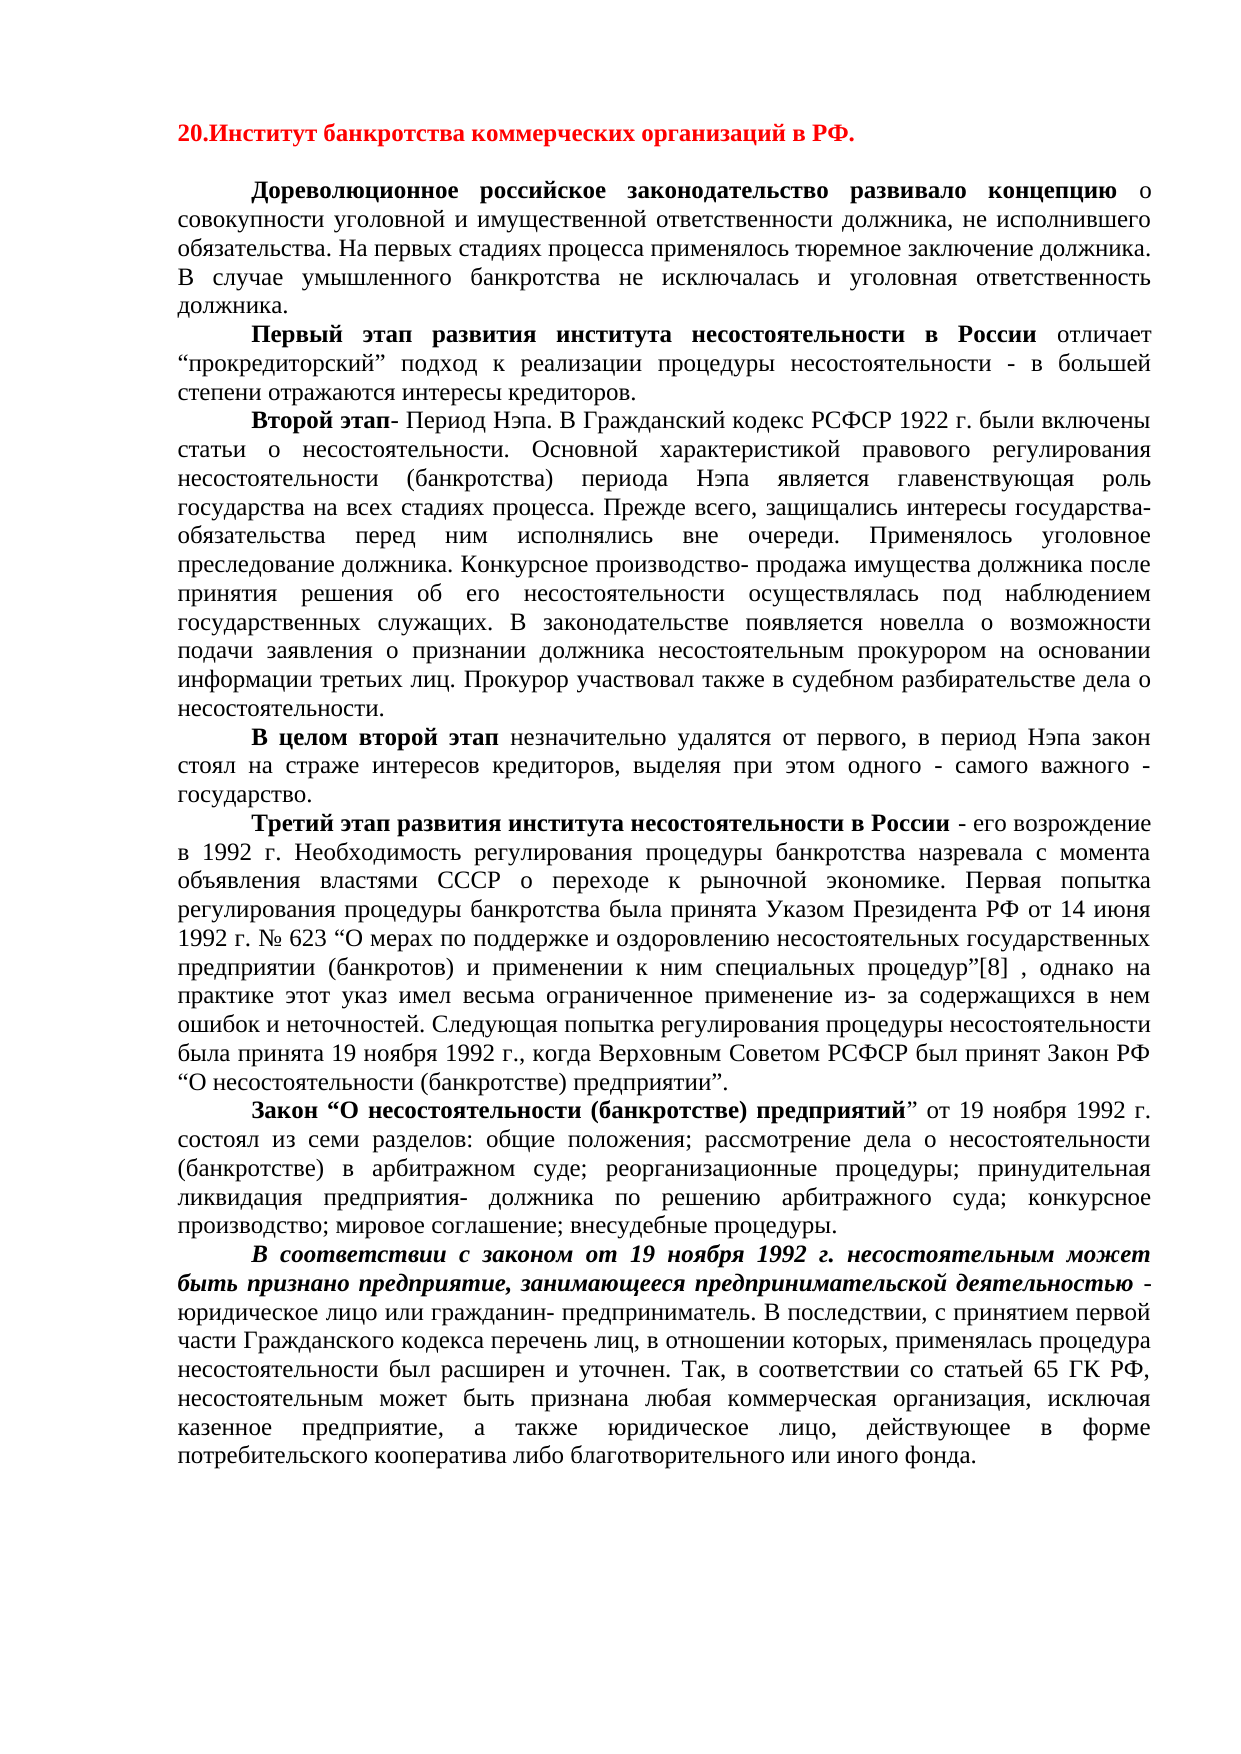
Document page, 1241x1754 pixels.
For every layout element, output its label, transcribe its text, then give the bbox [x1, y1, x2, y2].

text Закон “О несостоятельности (банкротстве) предприятий” от 19 ноября 1992 г. состоял из семи разделов: общие положения; рассмотрение дела о несостоятельности (банкротстве) в арбитражном суде; реорганизационные процедуры; принудительная ликвидация предприятия- должника по решению арбитражного суда; конкурсное производство; мировое соглашение; внесудебные процедуры. [177, 1096, 1152, 1239]
text В соответствии с законом от 19 ноября 1992 г. несостоятельным может быть признано предприятие, занимающееся предпринимательской деятельностью - юридическое лицо или гражданин- предприниматель. В последствии, с принятием первой части Гражданского кодекса перечень лиц, в отношении которых, применялась процедура несостоятельности был расширен и уточнен. Так, в соответствии со статьей 65 ГК РФ, несостоятельным может быть признана любая коммерческая организация, исключая казенное предприятие, а также юридическое лицо, действующее в форме потребительского кооператива либо благотворительного или иного фонда. [177, 1239, 1152, 1469]
text 20.Институт банкротства коммерческих организаций в РФ. [177, 118, 1152, 147]
text Дореволюционное российское законодательство развивало концепцию о совокупности уголовной и имущественной ответственности должника, не исполнившего обязательства. На первых стадиях процесса применялось тюремное заключение должника. В случае умышленного банкротства не исключалась и уголовная ответственность должника. [177, 176, 1152, 319]
text Третий этап развития института несостоятельности в России - его возрождение в 1992 г. Необходимость регулирования процедуры банкротства назревала с момента объявления властями СССР о переходе к рыночной экономике. Первая попытка регулирования процедуры банкротства была принята Указом Президента РФ от 14 июня 1992 г. № 623 “О мерах по поддержке и оздоровлению несостоятельных государственных предприятии (банкротов) и применении к ним специальных процедур”[8] , однако на практике этот указ имел весьма ограниченное применение из- за содержащихся в нем ошибок и неточностей. Следующая попытка регулирования процедуры несостоятельности была принята 19 ноября 1992 г., когда Верховным Советом РСФСР был принят Закон РФ “О несостоятельности (банкротстве) предприятии”. [177, 808, 1152, 1096]
text В целом второй этап незначительно удалятся от первого, в период Нэпа закон стоял на страже интересов кредиторов, выделяя при этом одного - самого важного - государство. [177, 722, 1152, 808]
text Второй этап- Период Нэпа. В Гражданский кодекс РСФСР 1922 г. были включены статьи о несостоятельности. Основной характеристикой правового регулирования несостоятельности (банкротства) периода Нэпа является главенствующая роль государства на всех стадиях процесса. Прежде всего, защищались интересы государства- обязательства перед ним исполнялись вне очереди. Применялось уголовное преследование должника. Конкурсное производство- продажа имущества должника после принятия решения об его несостоятельности осуществлялась под наблюдением государственных служащих. В законодательстве появляется новелла о возможности подачи заявления о признании должника несостоятельным прокурором на основании информации третьих лиц. Прокурор участвовал также в судебном разбирательстве дела о несостоятельности. [177, 406, 1152, 722]
text Первый этап развития института несостоятельности в России отличает “прокредиторский” подход к реализации процедуры несостоятельности - в большей степени отражаются интересы кредиторов. [177, 319, 1152, 406]
